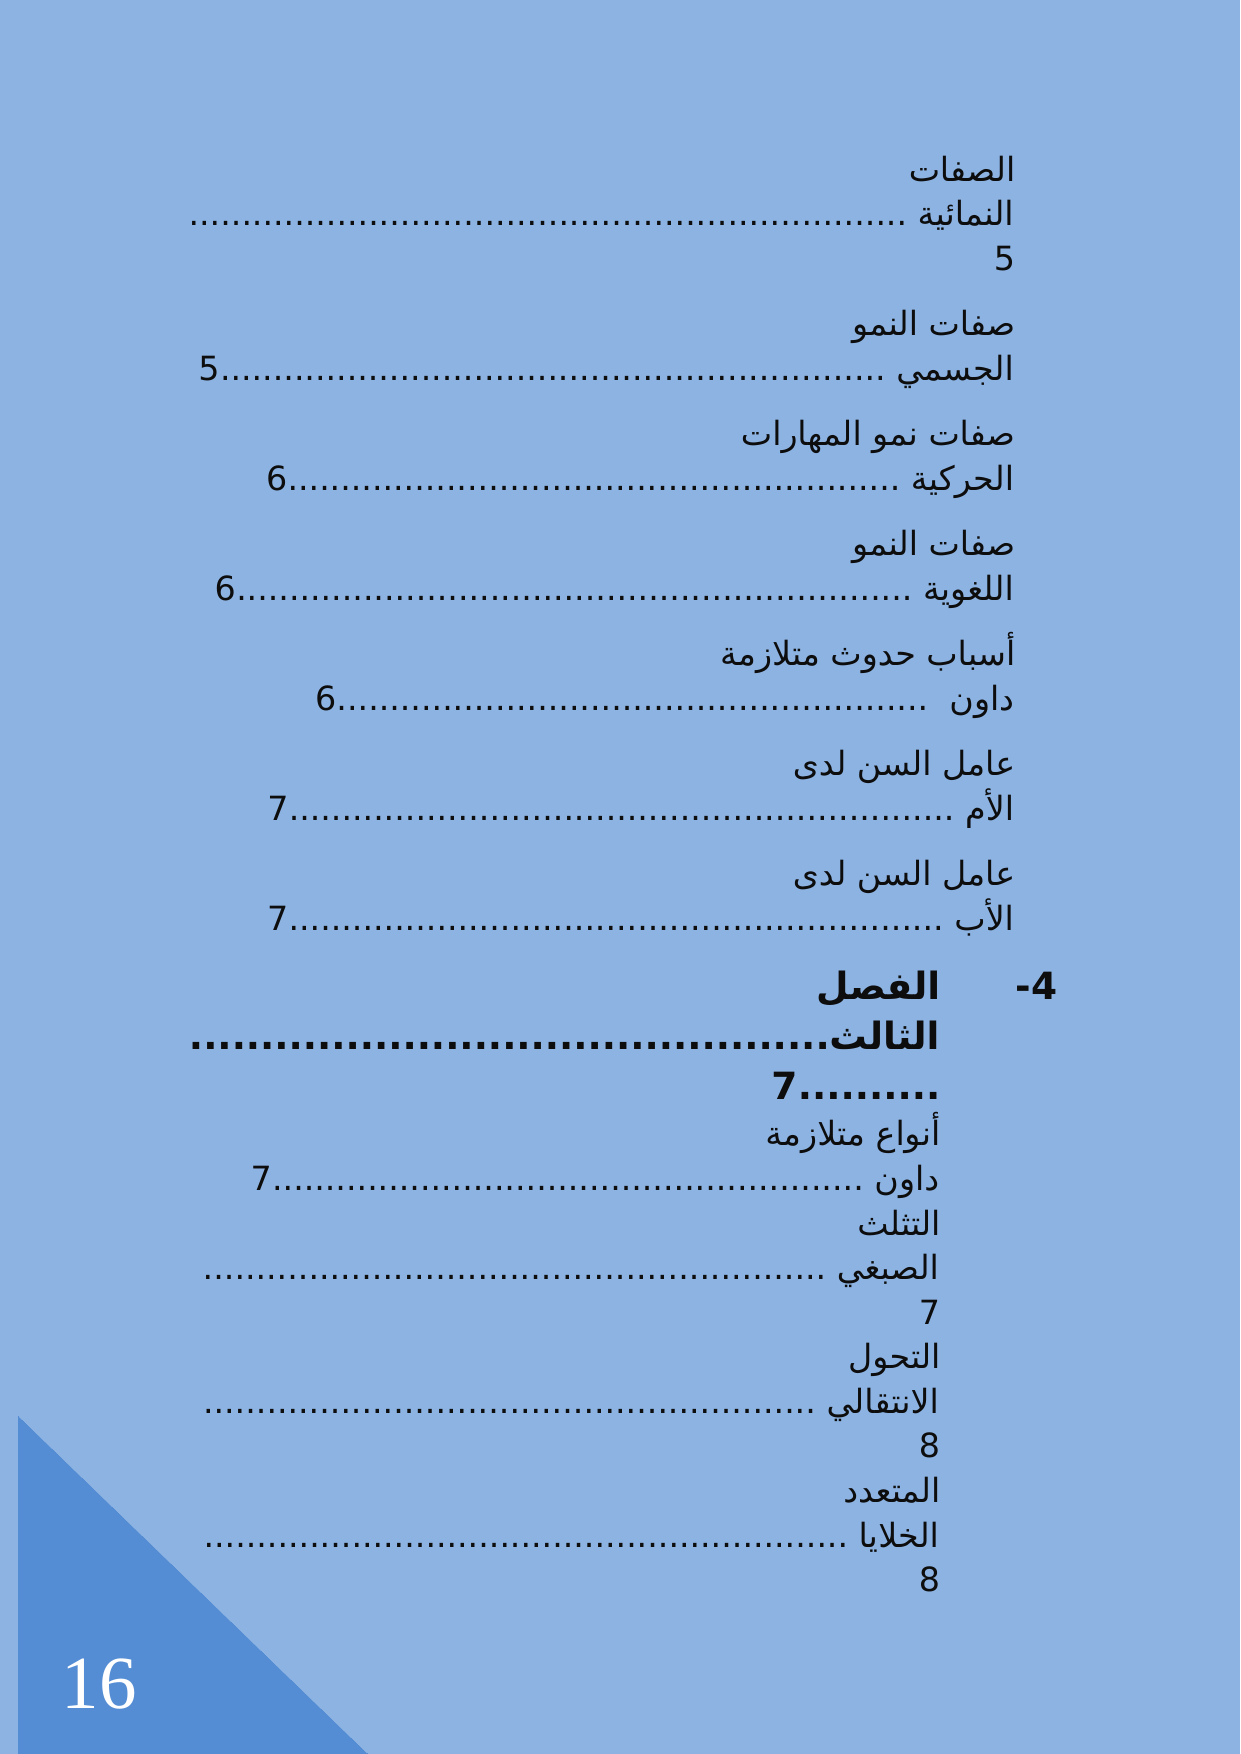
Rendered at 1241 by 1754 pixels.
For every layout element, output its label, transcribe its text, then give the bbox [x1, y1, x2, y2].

text صفات النمو اللغوية ................................................................6 [187, 524, 1015, 608]
list التحول الانتقالي ..........................................................8 [187, 1338, 940, 1466]
text الصفات النمائية ....................................................................5 [187, 150, 1015, 278]
list أنواع متلازمة داون ........................................................7 [187, 1115, 940, 1198]
text عامل السن لدى الأب ..............................................................7 [187, 854, 1015, 938]
list الفصل الثالث.......................................................7 [187, 964, 1015, 1108]
text عامل السن لدى الأم ...............................................................7 [187, 744, 1015, 828]
list التثلث الصبغي ...........................................................7 [187, 1204, 940, 1332]
text صفات نمو المهارات الحركية ..........................................................6 [187, 414, 1015, 498]
list المتعدد الخلايا .............................................................8 [187, 1472, 940, 1599]
text أسباب حدوث متلازمة داون ........................................................6 [187, 634, 1015, 718]
text صفات النمو الجسمي ...............................................................5 [187, 304, 1015, 388]
